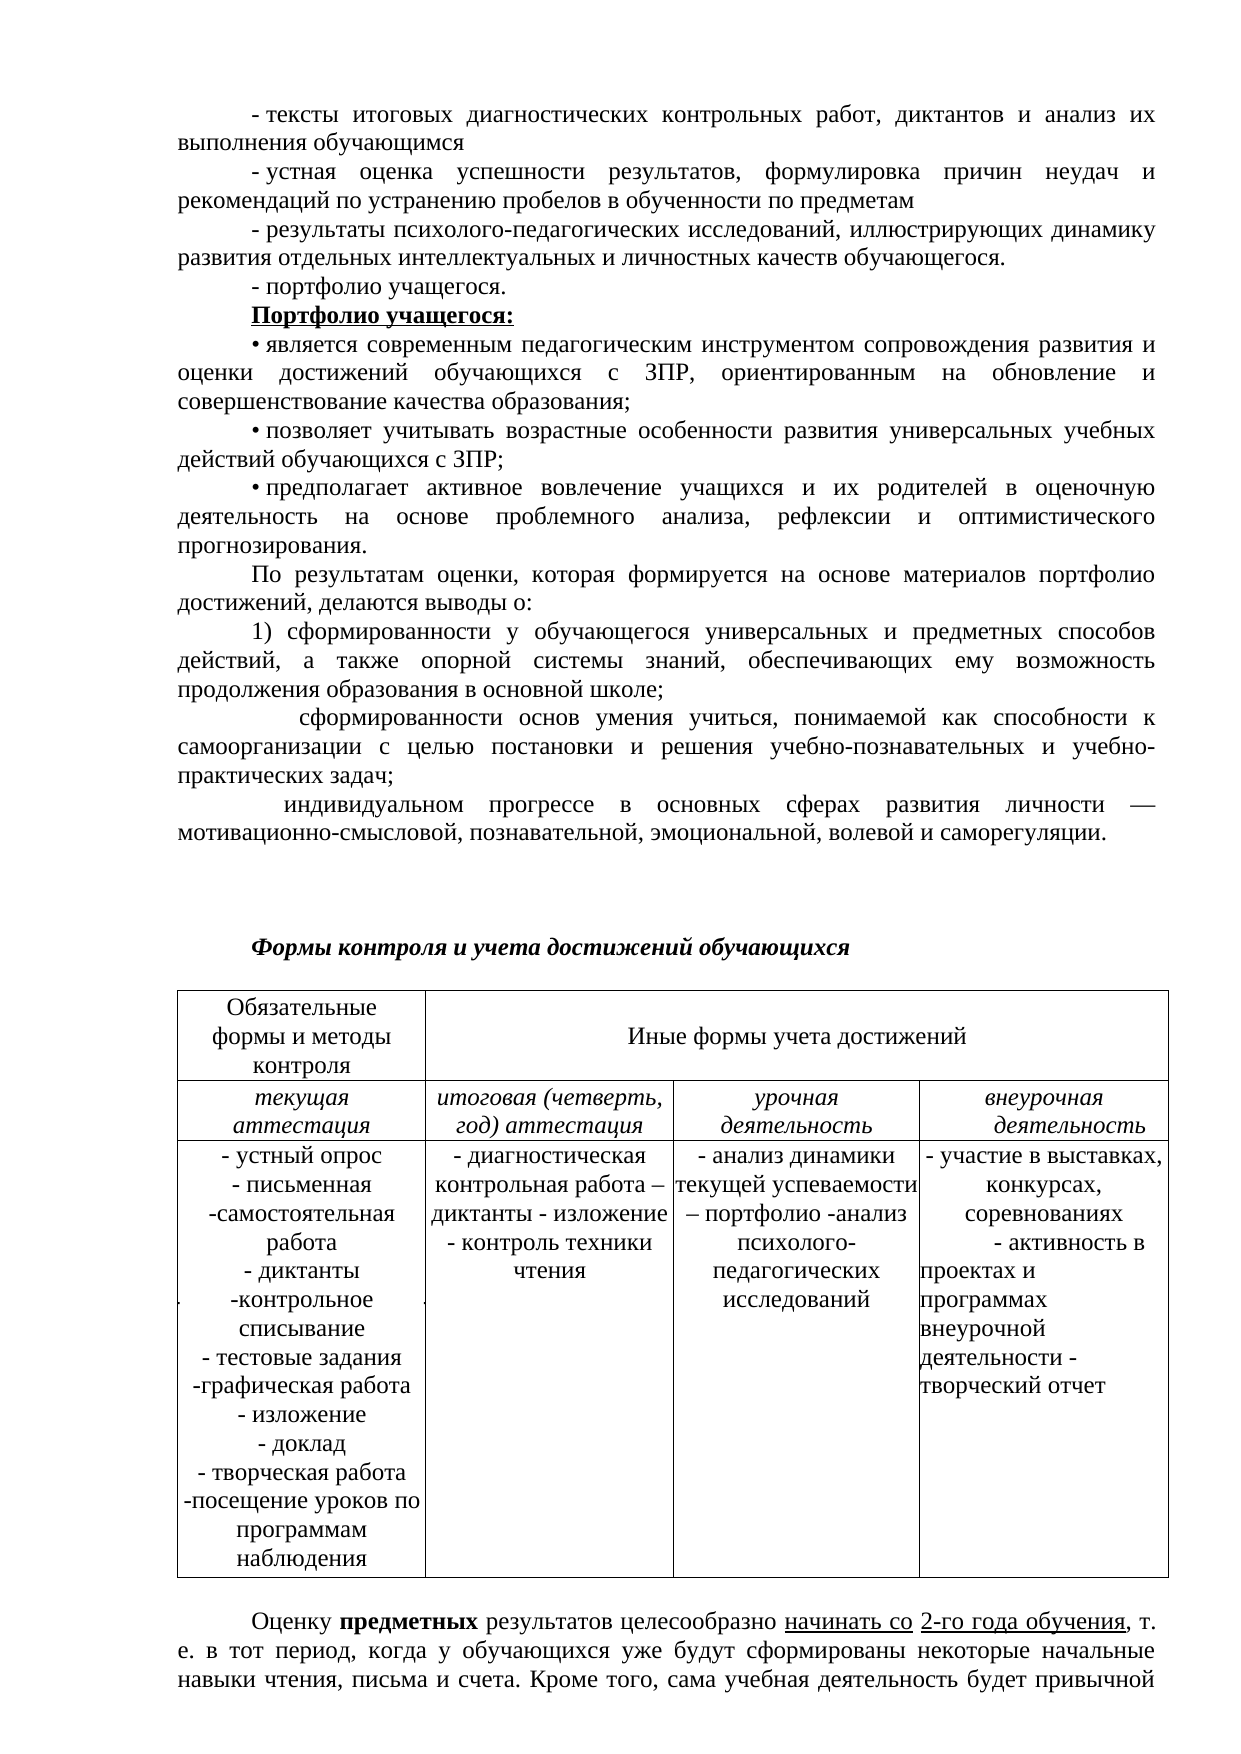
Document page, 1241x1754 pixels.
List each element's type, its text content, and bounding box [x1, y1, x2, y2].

list предполагает активное вовлечение учащихся и их родителей в оценочную деятельность на основе проблемного анализа, рефлексии и оптимистического прогнозирования. [177, 472, 1156, 559]
list сформированности основ умения учиться, понимаемой как способности к самоорганизации с целью постановки и решения учебно-познавательных и учебно-практических задач; [177, 702, 1156, 789]
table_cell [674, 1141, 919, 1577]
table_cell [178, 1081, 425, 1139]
text 1) сформированности у обучающегося универсальных и предметных способов действий, а также опорной системы знаний, обеспечивающих ему возможность продолжения образования в основной школе; [177, 616, 1156, 702]
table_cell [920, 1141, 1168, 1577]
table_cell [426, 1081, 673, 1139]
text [177, 1606, 1156, 1693]
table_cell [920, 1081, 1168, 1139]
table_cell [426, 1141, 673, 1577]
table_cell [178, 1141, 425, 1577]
list тексты итоговых диагностических контрольных работ, диктантов и анализ их выполнения обучающимся [177, 99, 1156, 156]
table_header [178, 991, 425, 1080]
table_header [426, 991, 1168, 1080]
text Портфолио учащегося: [177, 300, 1156, 329]
text По результатам оценки, которая формируется на основе материалов портфолио достижений, делаются выводы о: [177, 559, 1156, 616]
list является современным педагогическим инструментом сопровождения развития и оценки достижений обучающихся с ЗПР, ориентированным на обновление и совершенствование качества образования; [177, 329, 1156, 415]
text Формы контроля и учета достижений обучающихся [177, 932, 1156, 961]
list результаты психолого-педагогических исследований, иллюстрирующих динамику развития отдельных интеллектуальных и личностных качеств обучающегося. [177, 214, 1156, 271]
list индивидуальном прогрессе в основных сферах развития личности — мотивационно-смысловой, познавательной, эмоциональной, волевой и саморегуляции. [177, 789, 1156, 846]
list портфолио учащегося. [177, 271, 1156, 300]
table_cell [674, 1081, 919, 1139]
list позволяет учитывать возрастные особенности развития универсальных учебных действий обучающихся с ЗПР; [177, 415, 1156, 472]
list устная оценка успешности результатов, формулировка причин неудач и рекомендаций по устранению пробелов в обученности по предметам [177, 156, 1156, 214]
